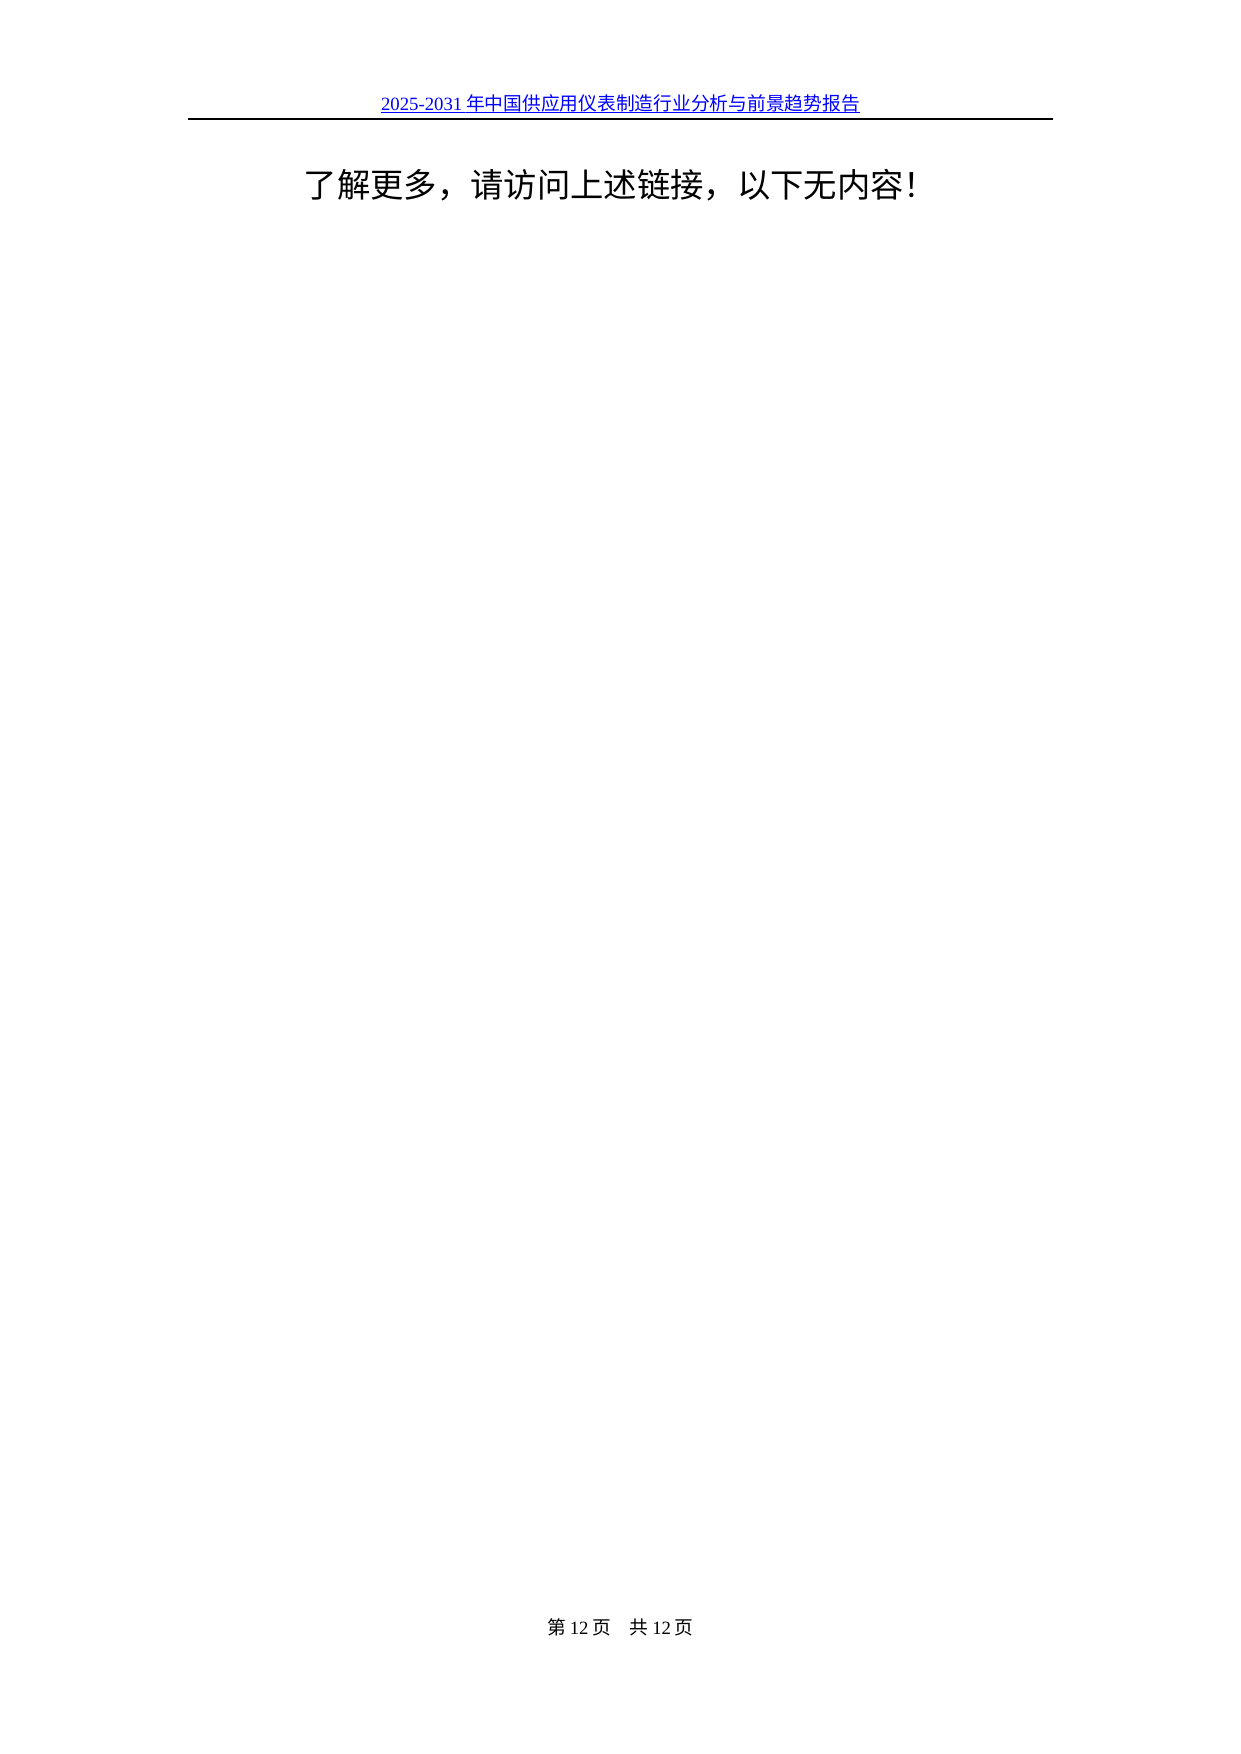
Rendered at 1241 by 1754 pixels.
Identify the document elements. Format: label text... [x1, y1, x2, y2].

title 了解更多，请访问上述链接，以下无内容！ [187, 150, 1053, 215]
